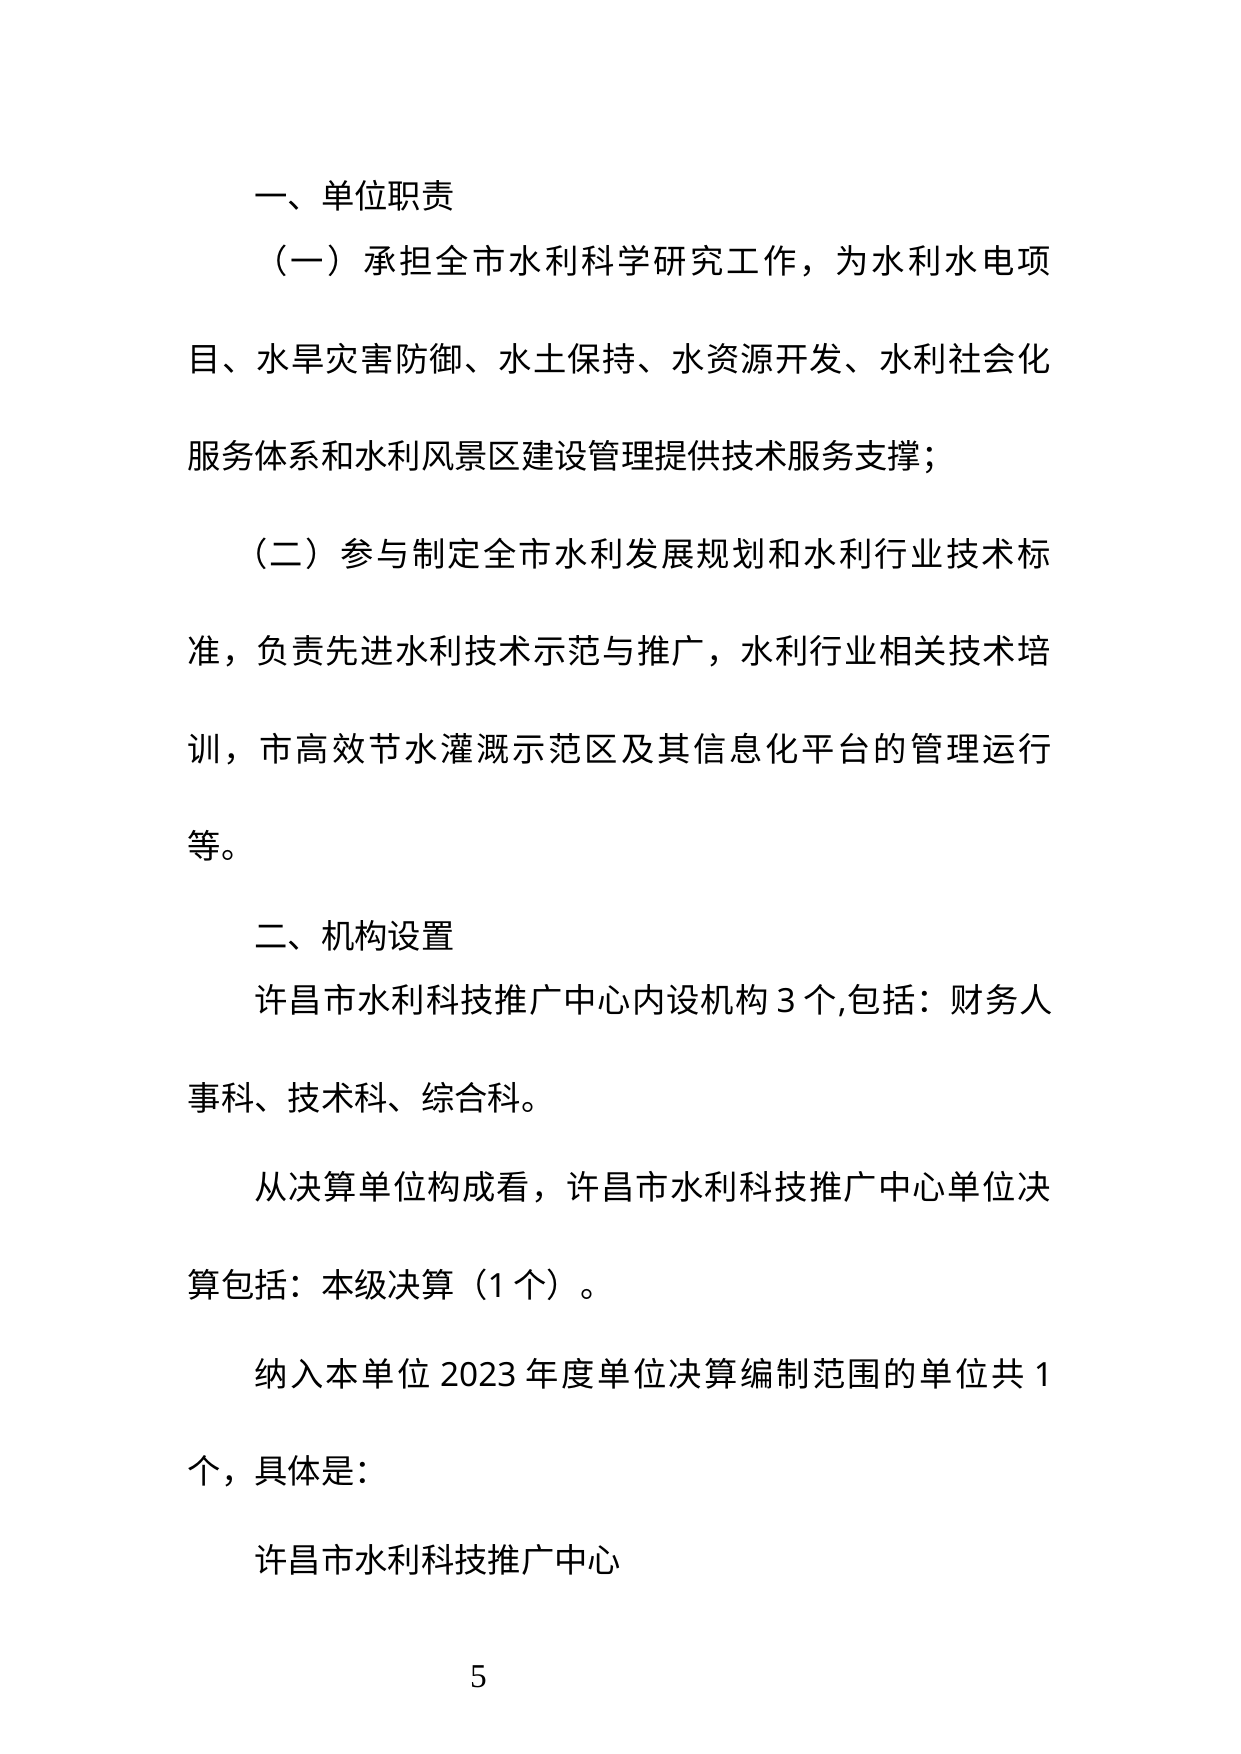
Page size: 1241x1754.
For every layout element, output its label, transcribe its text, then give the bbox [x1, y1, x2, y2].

text 许昌市水利科技推广中心内设机构3个,包括：财务人事科、技术科、综合科。 [187, 966, 1053, 1128]
text 一、单位职责 [187, 162, 1053, 227]
text 纳入本单位2023年度单位决算编制范围的单位共1个，具体是： [187, 1339, 1053, 1502]
text 二、机构设置 [187, 901, 1053, 966]
text （一）承担全市水利科学研究工作，为水利水电项目、水旱灾害防御、水土保持、水资源开发、水利社会化服务体系和水利风景区建设管理提供技术服务支撑； （二）参与制定全市水利发展规划和水利行业技术标准，负责先进水利技术示范与推广，水利行业相关技术培训，市高效节水灌溉示范区及其信息化平台的管理运行等。 [187, 227, 1053, 877]
text 许昌市水利科技推广中心 [187, 1526, 1053, 1591]
text 从决算单位构成看，许昌市水利科技推广中心单位决算包括：本级决算（1个）。 [187, 1153, 1053, 1315]
